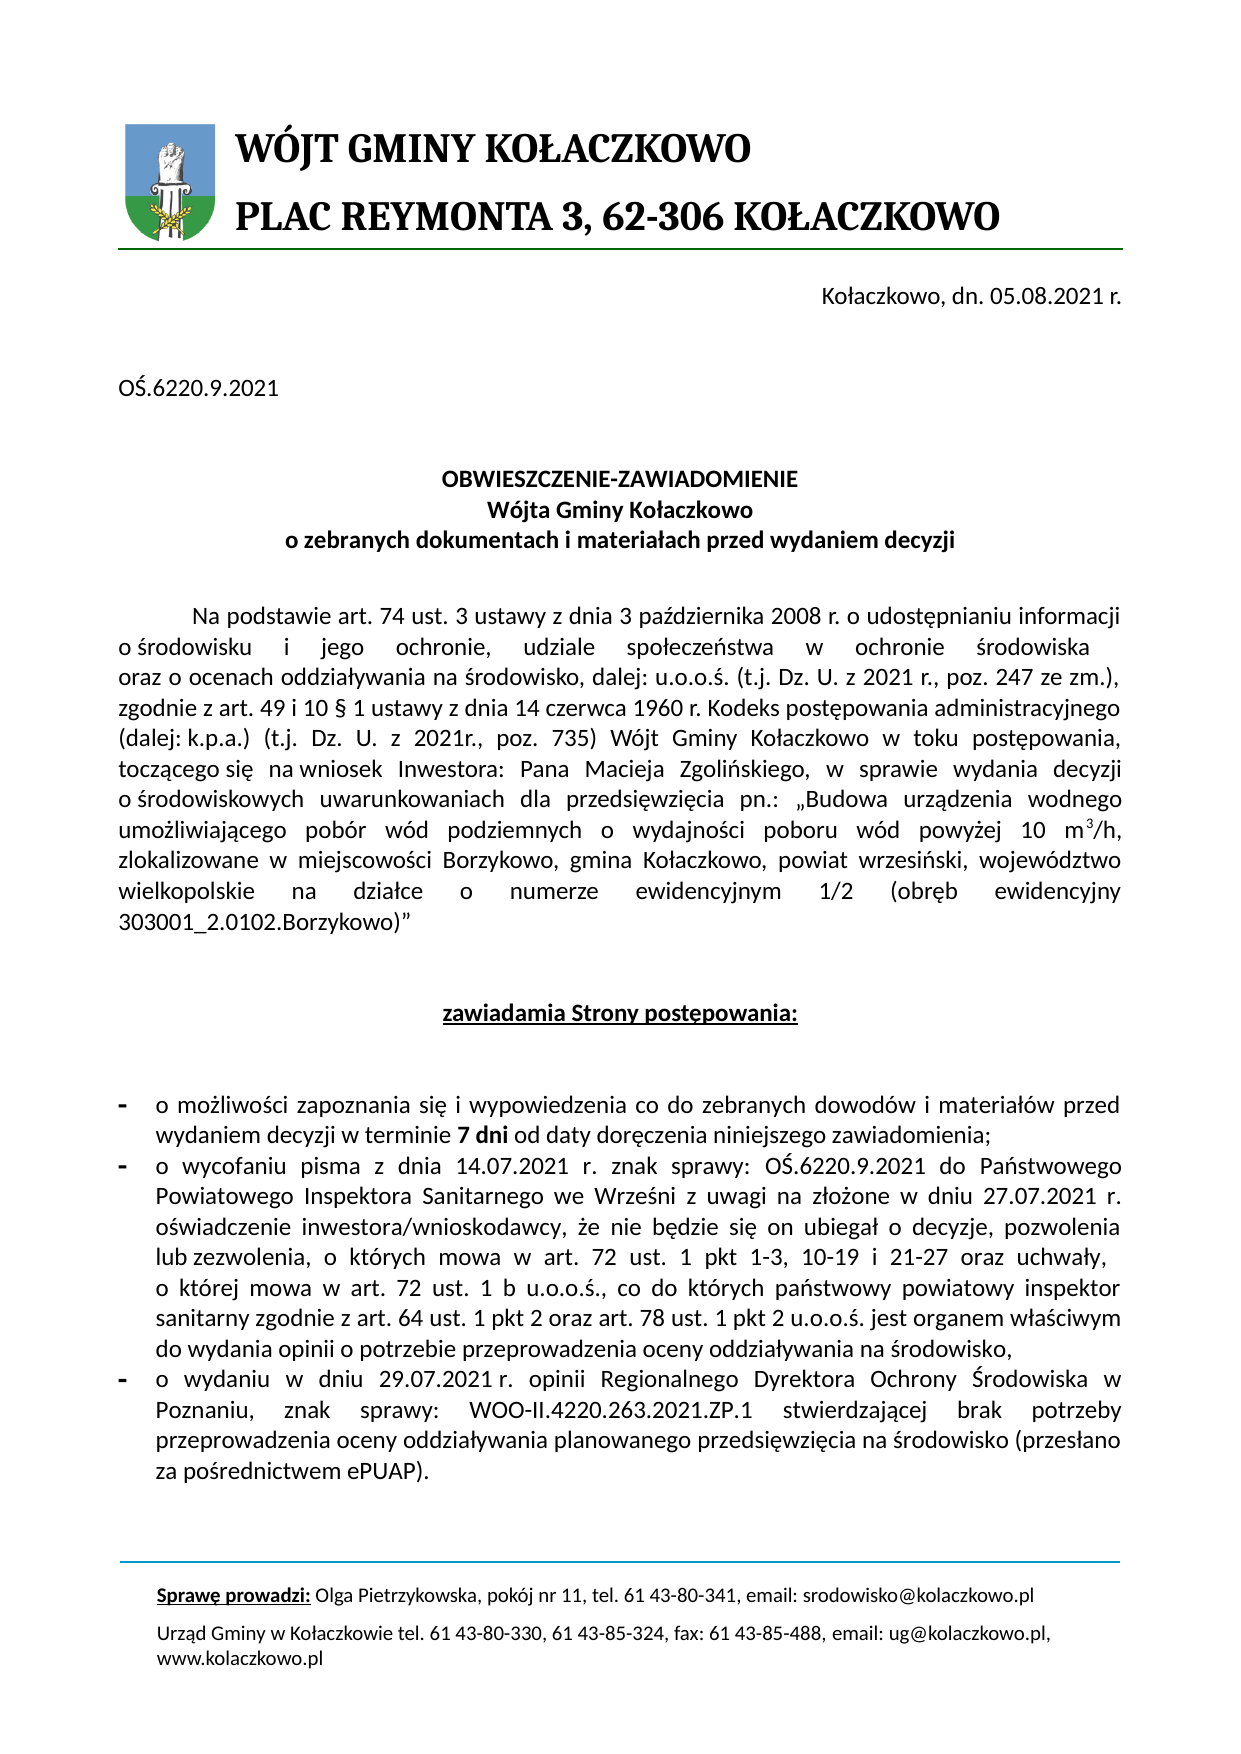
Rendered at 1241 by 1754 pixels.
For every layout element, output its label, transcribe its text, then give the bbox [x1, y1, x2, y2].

text Na podstawie art. 74 ust. 3 ustawy z dnia 3 października 2008 r. o udostępnianiu informacji o środowisku i jego ochronie, udziale społeczeństwa w ochronie środowiska oraz o ocenach oddziaływania na środowisko, dalej: u.o.o.ś. (t.j. Dz. U. z 2021 r., poz. 247 ze zm.), zgodnie z art. 49 i 10 § 1 ustawy z dnia 14 czerwca 1960 r. Kodeks postępowania administracyjnego (dalej: k.p.a.) (t.j. Dz. U. z 2021r., poz. 735) Wójt Gminy Kołaczkowo w toku postępowania, toczącego się na wniosek Inwestora: Pana Macieja Zgolińskiego, w sprawie wydania decyzji o środowiskowych uwarunkowaniach dla przedsięwzięcia pn.: „Budowa urządzenia wodnego umożliwiającego pobór wód podziemnych o wydajności poboru wód powyżej 10 m3/h, zlokalizowane w miejscowości Borzykowo, gmina Kołaczkowo, powiat wrzesiński, województwo wielkopolskie na działce o numerze ewidencyjnym 1/2 (obręb ewidencyjny 303001_2.0102.Borzykowo)” [118, 600, 1122, 936]
list o wydaniu w dniu 29.07.2021 r. opinii Regionalnego Dyrektora Ochrony Środowiska w Poznaniu, znak sprawy: WOO-II.4220.263.2021.ZP.1 stwierdzającej brak potrzeby przeprowadzenia oceny oddziaływania planowanego przedsięwzięcia na środowisko (przesłano za pośrednictwem ePUAP). [118, 1363, 1122, 1486]
text zawiadamia Strony postępowania: [118, 997, 1122, 1028]
list o możliwości zapoznania się i wypowiedzenia co do zebranych dowodów i materiałów przed wydaniem decyzji w terminie 7 dni od daty doręczenia niniejszego zawiadomienia; [118, 1089, 1122, 1150]
text o zebranych dokumentach i materiałach przed wydaniem decyzji [118, 524, 1122, 555]
text Kołaczkowo, dn. 05.08.2021 r. [118, 280, 1122, 311]
table_header WÓJT GMINY KOŁACZKOWO PLAC REYMONTA 3, 62-306 KOŁACZKOWO [229, 118, 1123, 248]
text OŚ.6220.9.2021 [118, 372, 1122, 402]
table_header [118, 118, 229, 248]
list o wycofaniu pisma z dnia 14.07.2021 r. znak sprawy: OŚ.6220.9.2021 do Państwowego Powiatowego Inspektora Sanitarnego we Wrześni z uwagi na złożone w dniu 27.07.2021 r. oświadczenie inwestora/wnioskodawcy, że nie będzie się on ubiegał o decyzje, pozwolenia lub zezwolenia, o których mowa w art. 72 ust. 1 pkt 1-3, 10-19 i 21-27 oraz uchwały, o której mowa w art. 72 ust. 1 b u.o.o.ś., co do których państwowy powiatowy inspektor sanitarny zgodnie z art. 64 ust. 1 pkt 2 oraz art. 78 ust. 1 pkt 2 u.o.o.ś. jest organem właściwym do wydania opinii o potrzebie przeprowadzenia oceny oddziaływania na środowisko, [118, 1150, 1122, 1363]
text Wójta Gminy Kołaczkowo [118, 494, 1122, 524]
picture [123, 123, 217, 242]
subtitle OBWIESZCZENIE-ZAWIADOMIENIE [118, 463, 1122, 494]
